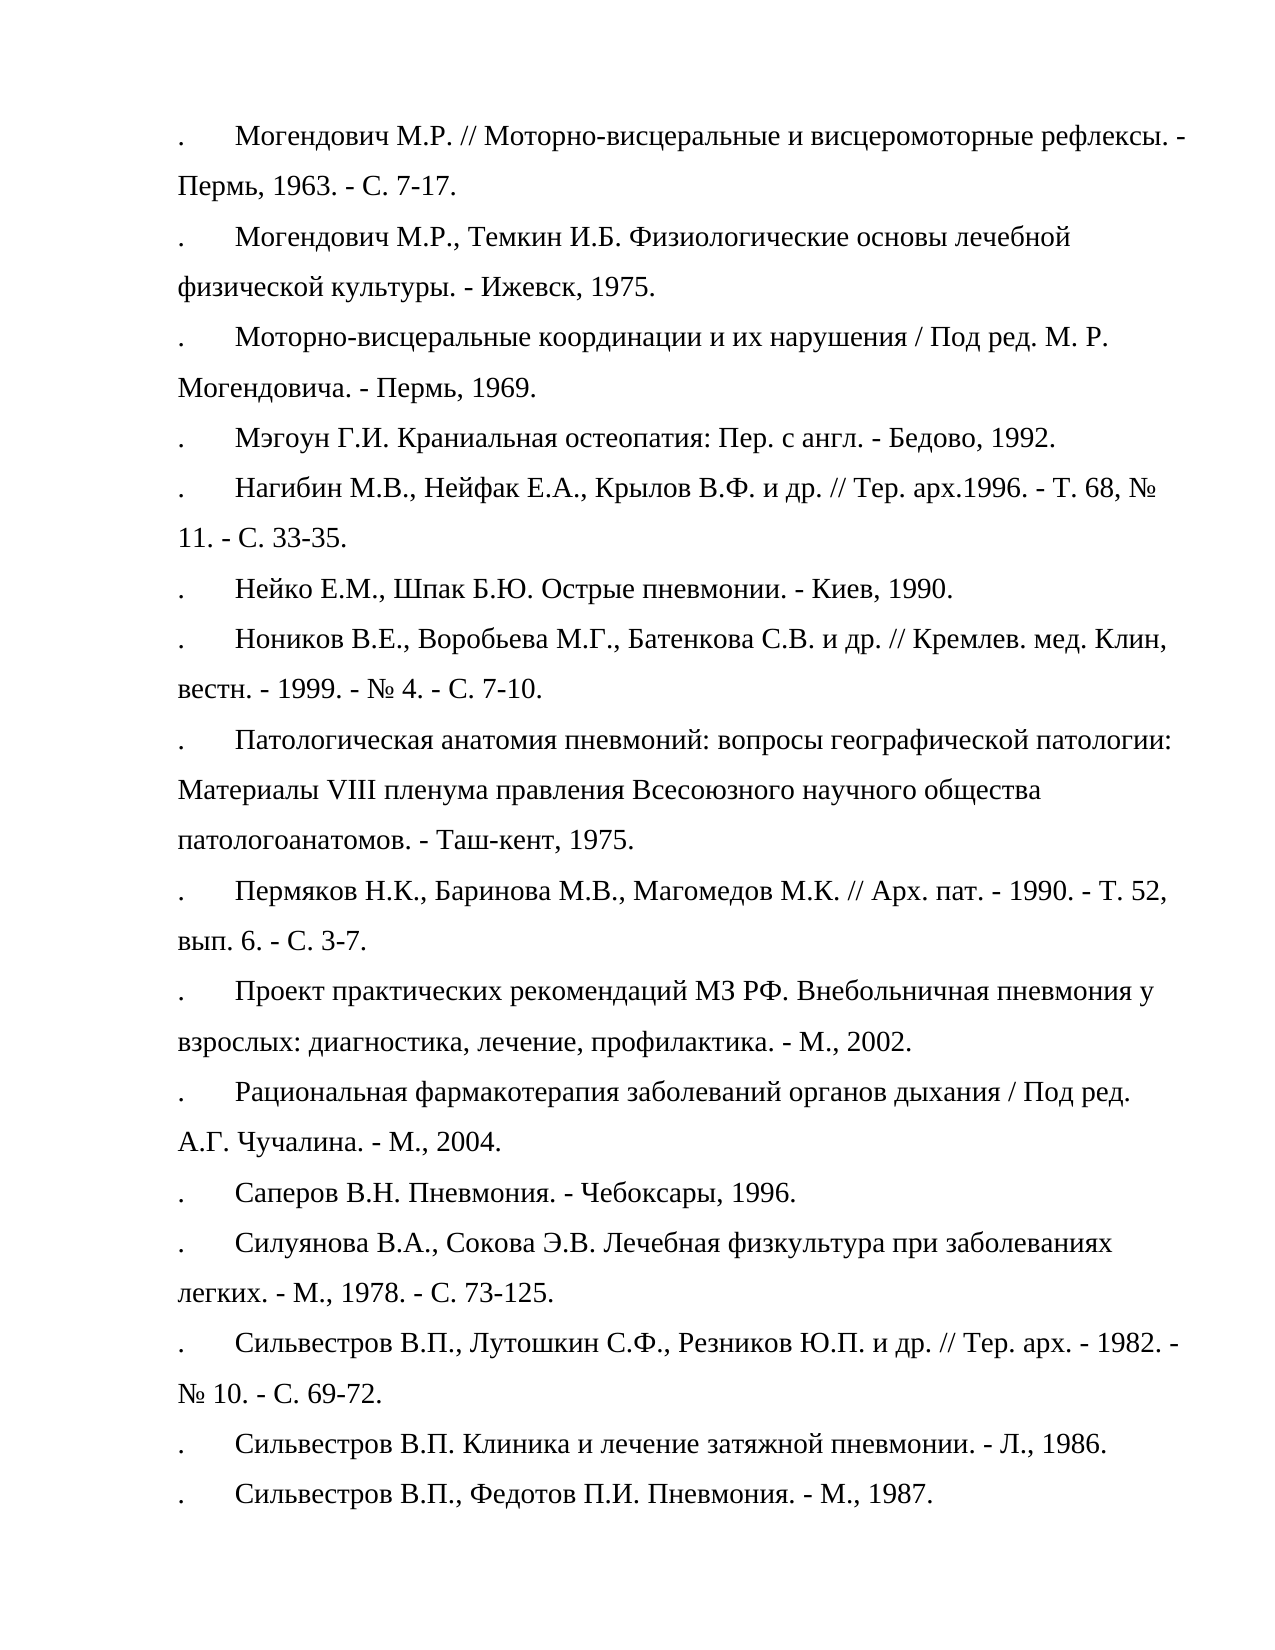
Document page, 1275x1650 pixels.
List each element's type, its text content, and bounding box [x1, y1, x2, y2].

text . Моторно-висцеральные координации и их нарушения / Под ред. М. Р. Могендовича. - Пермь, 1969. [177, 319, 1186, 403]
text . Нагибин М.В., Нейфак Е.А., Крылов В.Ф. и др. // Тер. арх.1996. - Т. 68, № 11. - С. 33-35. [177, 470, 1186, 554]
text . Ноников В.Е., Воробьева М.Г., Батенкова С.В. и др. // Кремлев. мед. Клин, вестн. - 1999. - № 4. - С. 7-10. [177, 621, 1186, 705]
text . Саперов В.Н. Пневмония. - Чебоксары, 1996. [177, 1175, 1186, 1208]
text . Нейко Е.М., Шпак Б.Ю. Острые пневмонии. - Киев, 1990. [177, 571, 1186, 604]
text . Сильвестров В.П. Клиника и лечение затяжной пневмонии. - Л., 1986. [177, 1426, 1186, 1460]
text . Рациональная фармакотерапия заболеваний органов дыхания / Под ред. А.Г. Чучалина. - М., 2004. [177, 1074, 1186, 1158]
text . Сильвестров В.П., Лутошкин С.Ф., Резников Ю.П. и др. // Тер. арх. - 1982. - № 10. - С. 69-72. [177, 1326, 1186, 1409]
text . Силуянова В.А., Сокова Э.В. Лечебная физкультура при заболеваниях легких. - М., 1978. - С. 73-125. [177, 1225, 1186, 1309]
text . Пермяков Н.К., Баринова М.В., Магомедов М.К. // Арх. пат. - 1990. - Т. 52, вып. 6. - С. 3-7. [177, 873, 1186, 957]
text . Могендович М.Р. // Моторно-висцеральные и висцеромоторные рефлексы. - Пермь, 1963. - С. 7-17. [177, 118, 1186, 202]
text . Мэгоун Г.И. Краниальная остеопатия: Пер. с англ. - Бедово, 1992. [177, 420, 1186, 453]
text . Сильвестров В.П., Федотов П.И. Пневмония. - М., 1987. [177, 1477, 1186, 1510]
text . Проект практических рекомендаций МЗ РФ. Внебольничная пневмония у взрослых: диагностика, лечение, профилактика. - М., 2002. [177, 973, 1186, 1057]
text . Могендович М.Р., Темкин И.Б. Физиологические основы лечебной физической культуры. - Ижевск, 1975. [177, 219, 1186, 303]
text . Патологическая анатомия пневмоний: вопросы географической патологии: Материалы VIII пленума правления Всесоюзного научного общества патологоанатомов. - Таш-кент, 1975. [177, 722, 1186, 856]
